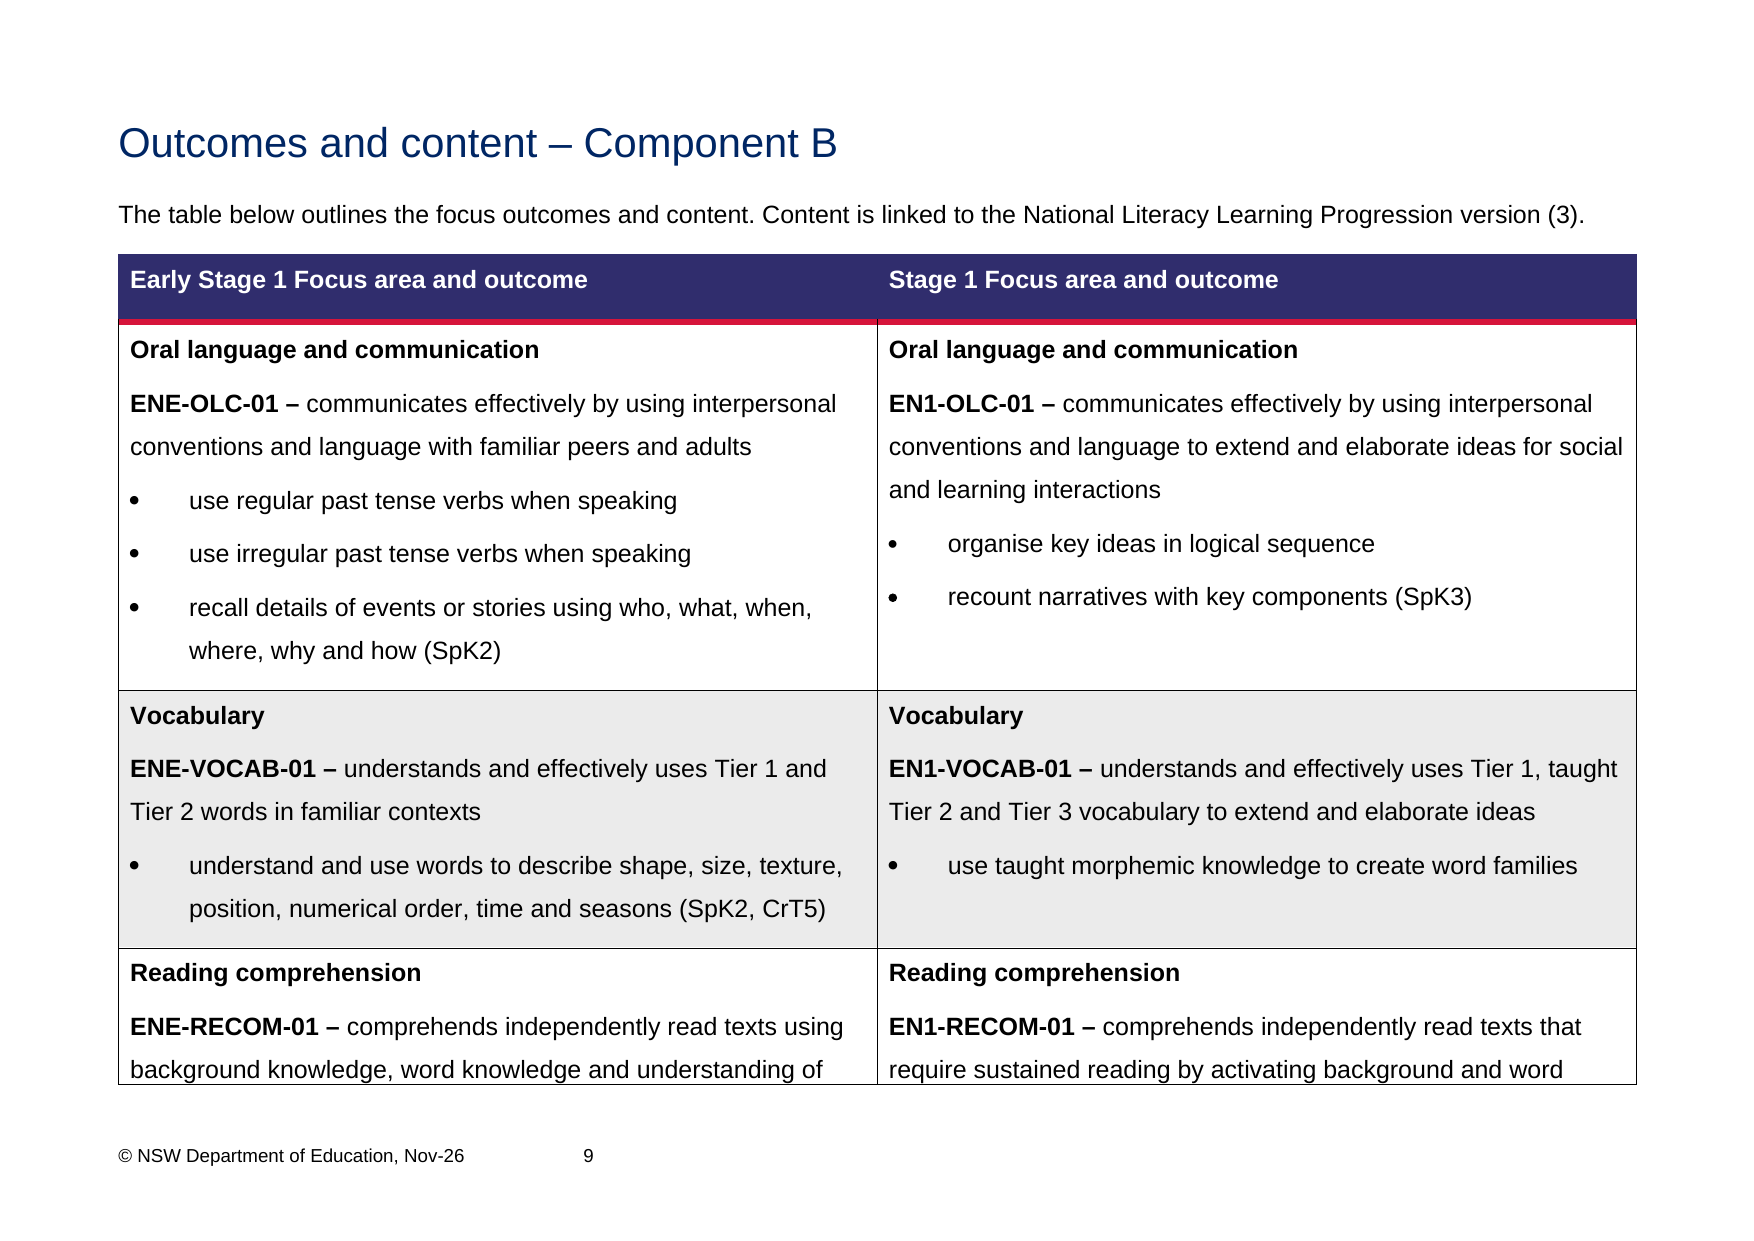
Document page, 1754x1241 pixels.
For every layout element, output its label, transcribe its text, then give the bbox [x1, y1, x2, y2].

table_cell Vocabulary EN1-VOCAB-01 – understands and effectively uses Tier 1, taught Tier 2 and Tier 3 vocabulary to extend and elaborate ideas use taught morphemic knowledge to create word families [878, 691, 1636, 947]
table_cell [119, 949, 877, 1084]
table_cell Oral language and communication EN1-OLC-01 – communicates effectively by using interpersonal conventions and language to extend and elaborate ideas for social and learning interactions organise key ideas in logical sequence recount narratives with key components (SpK3) [878, 325, 1636, 690]
subtitle Outcomes and content – Component B [118, 118, 1636, 166]
table_cell Oral language and communication ENE-OLC-01 – communicates effectively by using interpersonal conventions and language with familiar peers and adults use regular past tense verbs when speaking use irregular past tense verbs when speaking recall details of events or stories using who, what, when, where, why and how (SpK2) [119, 325, 877, 690]
table_header Stage 1 Focus area and outcome [878, 255, 1636, 319]
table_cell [878, 949, 1636, 1084]
table_header Early Stage 1 Focus area and outcome [119, 255, 877, 319]
text The table below outlines the focus outcomes and content. Content is linked to the National Literacy Learning Progression version (3). [118, 200, 1636, 229]
table_cell Vocabulary ENE-VOCAB-01 – understands and effectively uses Tier 1 and Tier 2 words in familiar contexts understand and use words to describe shape, size, texture, position, numerical order, time and seasons (SpK2, CrT5) [119, 691, 877, 947]
